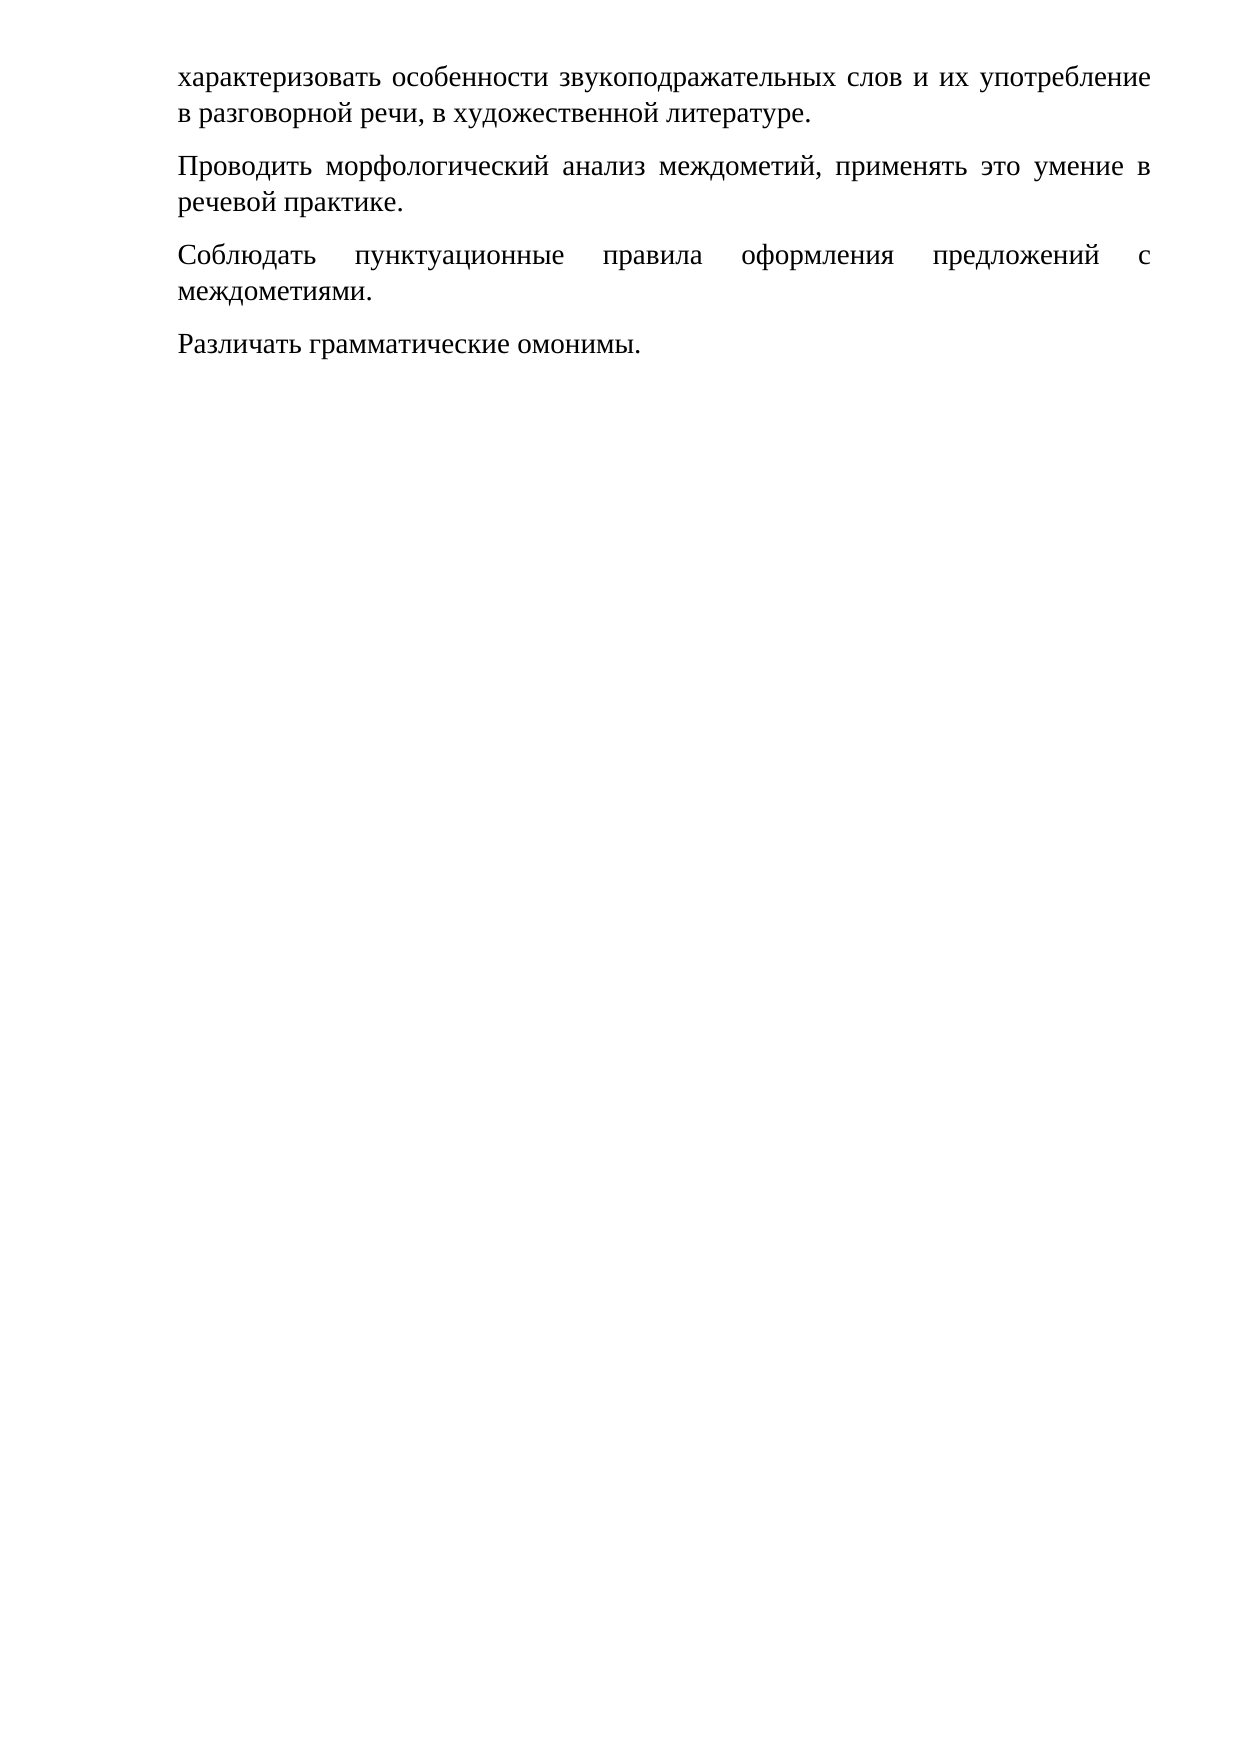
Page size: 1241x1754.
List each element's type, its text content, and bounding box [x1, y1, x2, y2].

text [177, 59, 1152, 129]
text Различать грамматические омонимы. [177, 326, 1152, 359]
text Проводить морфологический анализ междометий, применять это умение в речевой практике. [177, 148, 1152, 218]
text Соблюдать пунктуационные правила оформления предложений с междометиями. [177, 237, 1152, 307]
